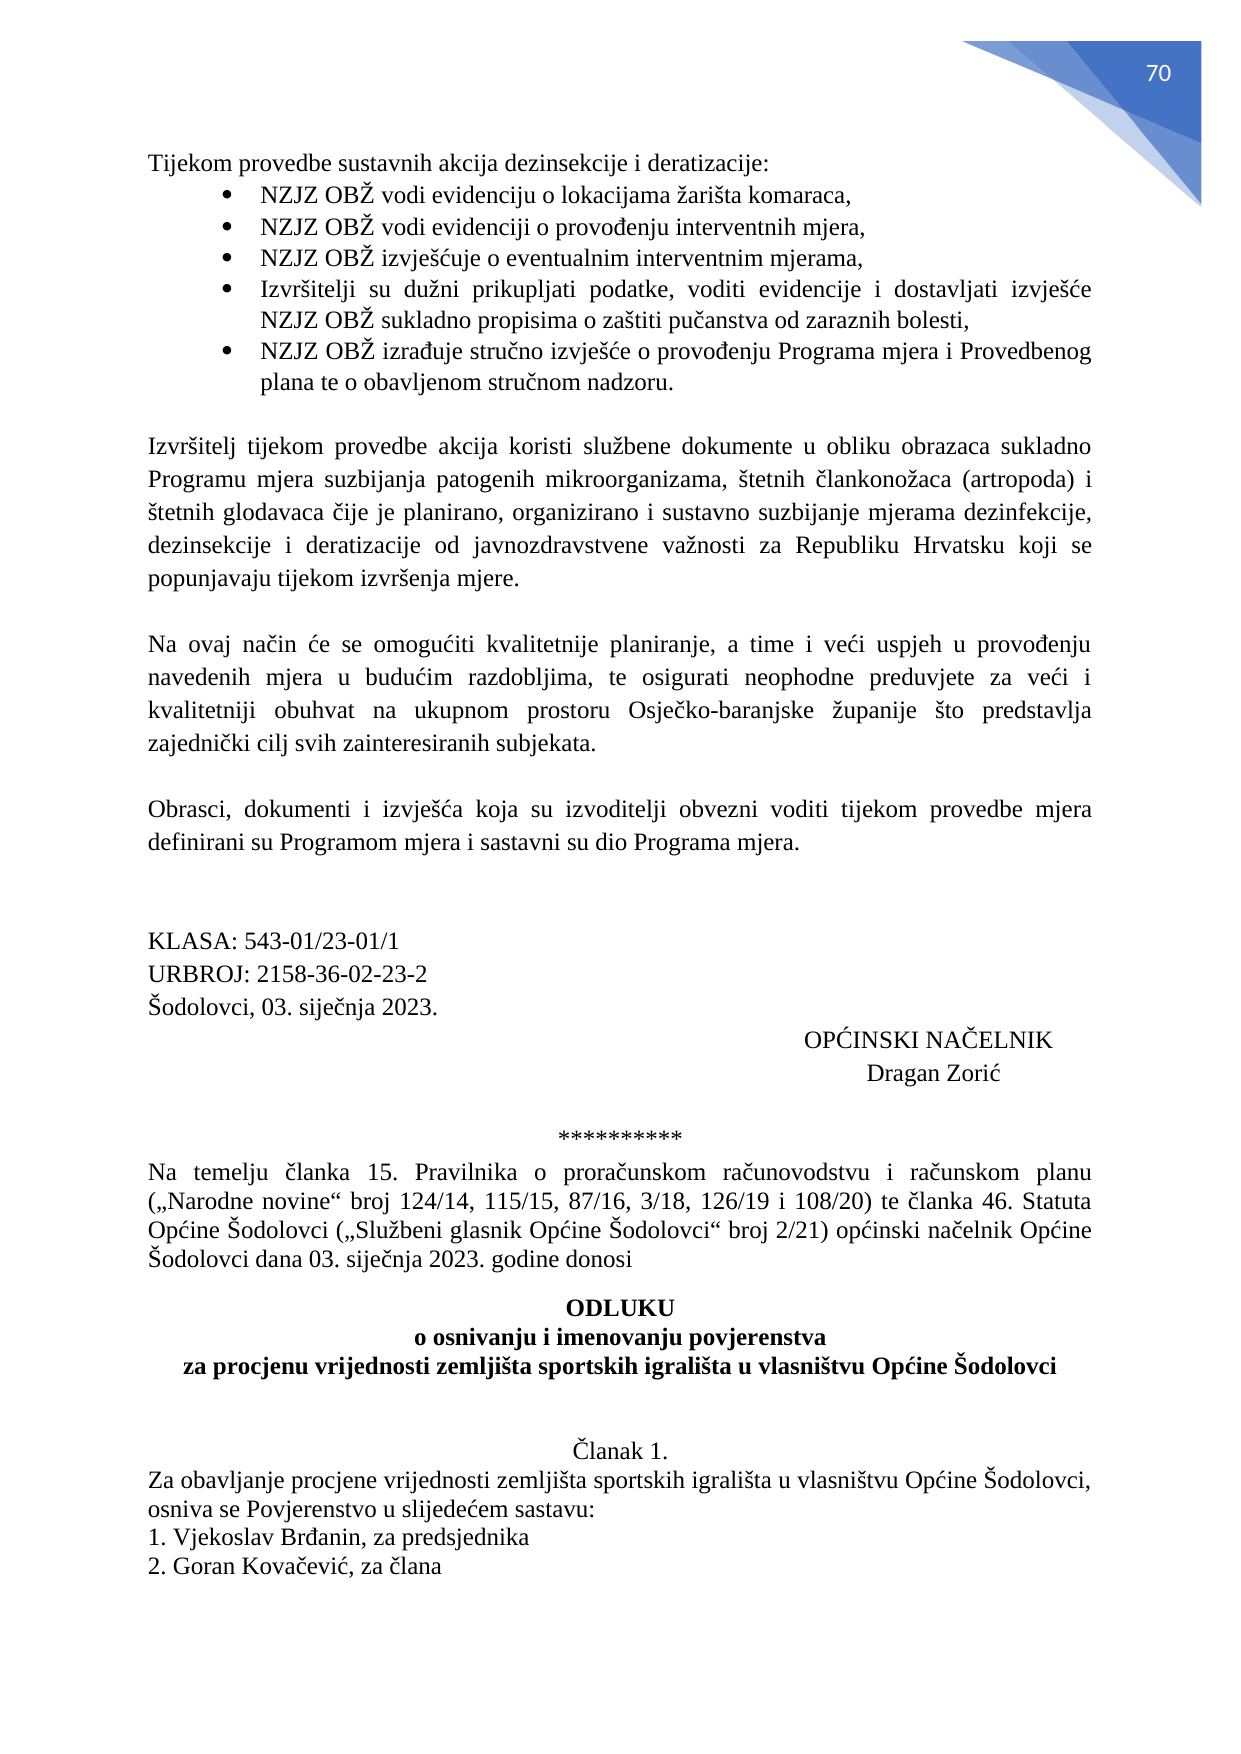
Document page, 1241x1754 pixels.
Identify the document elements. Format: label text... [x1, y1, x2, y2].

text Obrasci, dokumenti i izvješća koja su izvoditelji obvezni voditi tijekom provedbe mjera definirani su Programom mjera i sastavni su dio Programa mjera. [148, 794, 1093, 856]
text Na ovaj način će se omogućiti kvalitetnije planiranje, a time i veći uspjeh u provođenju navedenih mjera u budućim razdobljima, te osigurati neophodne preduvjete za veći i kvalitetniji obuhvat na ukupnom prostoru Osječko-baranjske županije što predstavlja zajednički cilj svih zainteresiranih subjekata. [148, 629, 1093, 757]
list NZJZ OBŽ vodi evidenciju o lokacijama žarišta komaraca, [223, 181, 1093, 209]
text URBROJ: 2158-36-02-23-2 [148, 959, 1093, 988]
text Šodolovci, 03. siječnja 2023. [148, 992, 1093, 1021]
list NZJZ OBŽ izvješćuje o eventualnim interventnim mjerama, [223, 243, 1093, 271]
text ODLUKU [148, 1293, 1093, 1322]
text 2. Goran Kovačević, za člana [148, 1551, 1093, 1580]
text Tijekom provedbe sustavnih akcija dezinsekcije i deratizacije: [148, 148, 1093, 176]
text o osnivanju i imenovanju povjerenstva [148, 1322, 1093, 1351]
text Dragan Zorić [148, 1058, 1093, 1087]
text KLASA: 543-01/23-01/1 [148, 926, 1093, 955]
text ********** [148, 1124, 1093, 1153]
list Izvršitelji su dužni prikupljati podatke, voditi evidencije i dostavljati izvješće NZJZ OBŽ sukladno propisima o zaštiti pučanstva od zaraznih bolesti, [223, 274, 1093, 333]
picture [962, 41, 1202, 207]
text Izvršitelj tijekom provedbe akcija koristi službene dokumente u obliku obrazaca sukladno Programu mjera suzbijanja patogenih mikroorganizama, štetnih člankonožaca (artropoda) i štetnih glodavaca čije je planirano, organizirano i sustavno suzbijanje mjerama dezinfekcije, dezinsekcije i deratizacije od javnozdravstvene važnosti za Republiku Hrvatsku koji se popunjavaju tijekom izvršenja mjere. [148, 431, 1093, 592]
list NZJZ OBŽ izrađuje stručno izvješće o provođenju Programa mjera i Provedbenog plana te o obavljenom stručnom nadzoru. [223, 336, 1093, 396]
text Na temelju članka 15. Pravilnika o proračunskom računovodstvu i računskom planu („Narodne novine“ broj 124/14, 115/15, 87/16, 3/18, 126/19 i 108/20) te članka 46. Statuta Općine Šodolovci („Službeni glasnik Općine Šodolovci“ broj 2/21) općinski načelnik Općine Šodolovci dana 03. siječnja 2023. godine donosi [148, 1157, 1093, 1272]
text Članak 1. [148, 1436, 1093, 1465]
text za procjenu vrijednosti zemljišta sportskih igrališta u vlasništvu Općine Šodolovci [148, 1351, 1093, 1379]
list NZJZ OBŽ vodi evidenciji o provođenju interventnih mjera, [223, 212, 1093, 240]
text 1. Vjekoslav Brđanin, za predsjednika [148, 1522, 1093, 1551]
text Za obavljanje procjene vrijednosti zemljišta sportskih igrališta u vlasništvu Općine Šodolovci, osniva se Povjerenstvo u slijedećem sastavu: [148, 1465, 1093, 1522]
text OPĆINSKI NAČELNIK [148, 1025, 1093, 1054]
